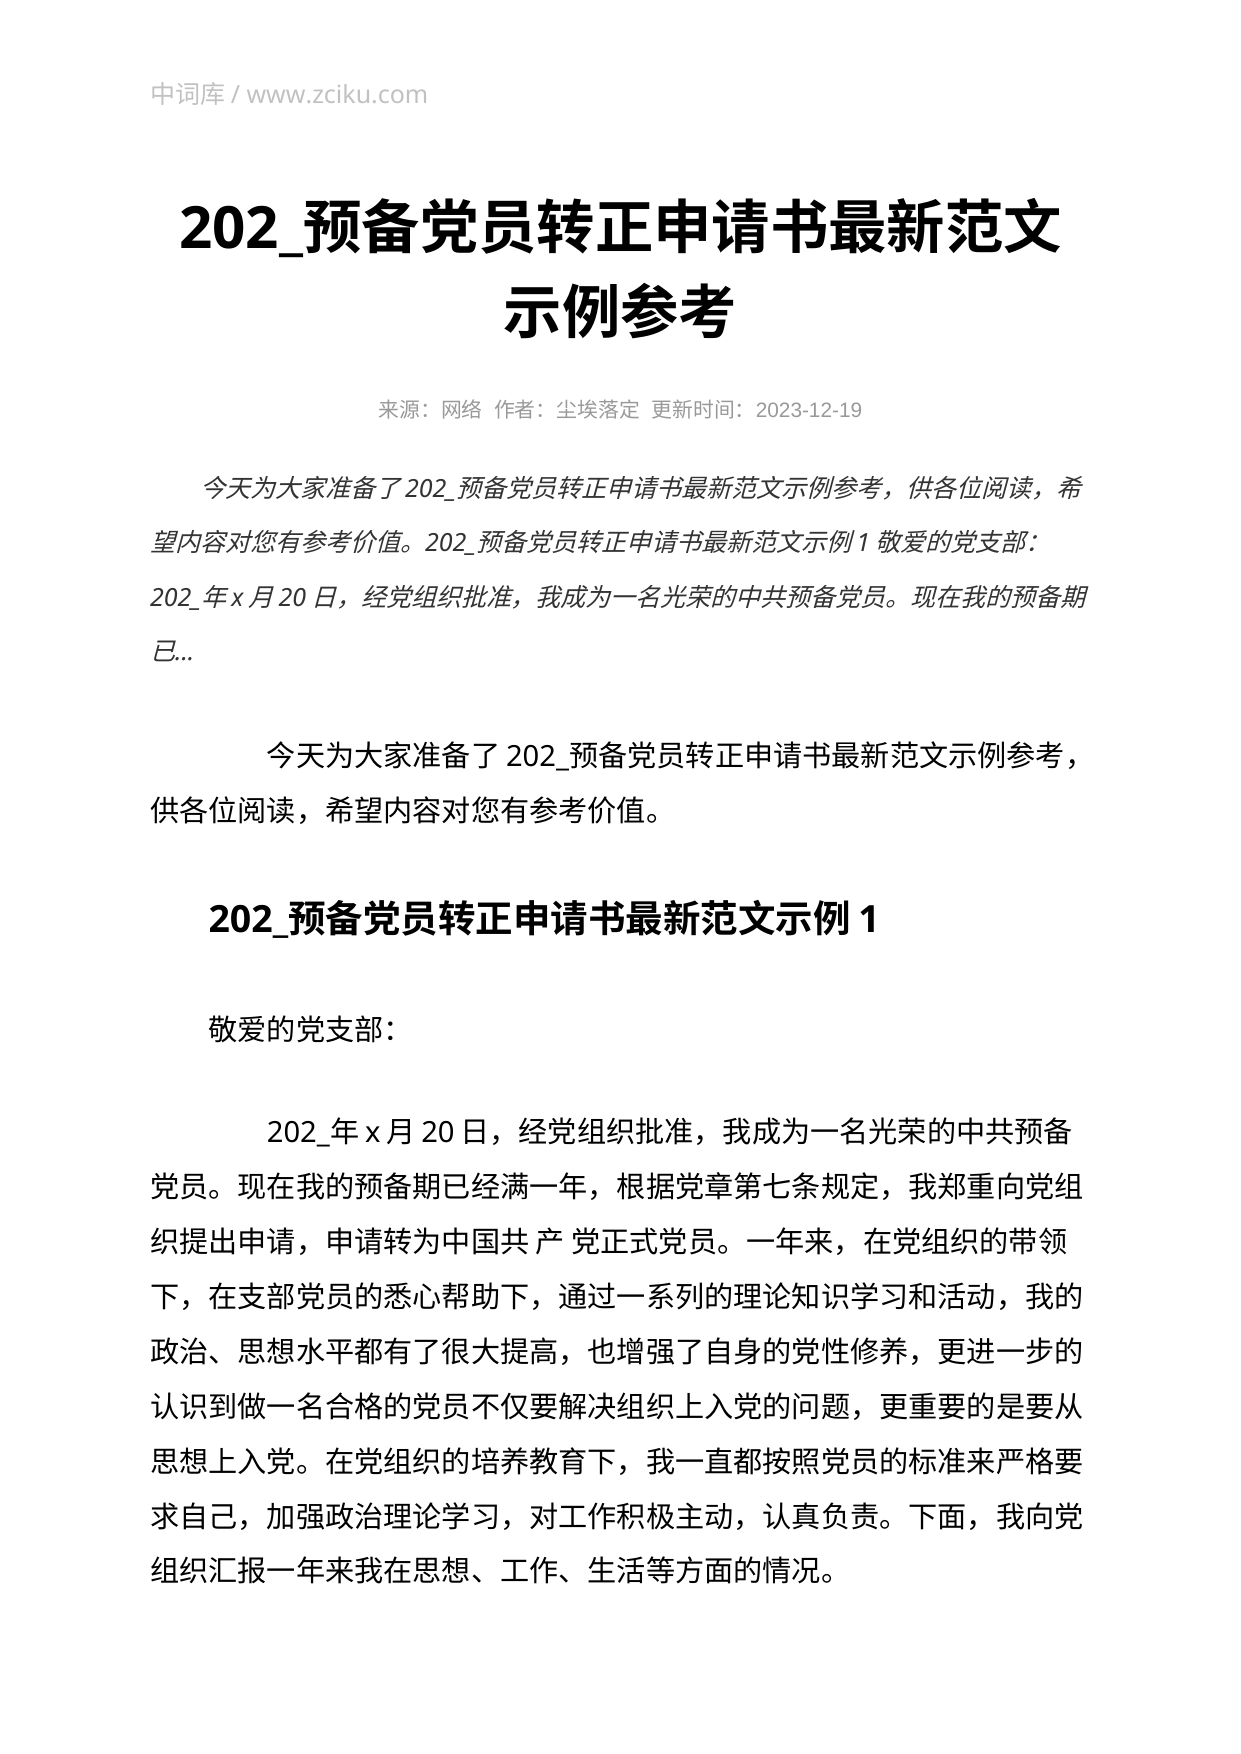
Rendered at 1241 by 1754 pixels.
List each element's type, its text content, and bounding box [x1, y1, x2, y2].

subtitle 202_预备党员转正申请书最新范文示例参考 [150, 181, 1090, 351]
text 今天为大家准备了202_预备党员转正申请书最新范文示例参考，供各位阅读，希望内容对您有参考价值。202_预备党员转正申请书最新范文示例1敬爱的党支部： 202_年x月20日，经党组织批准，我成为一名光荣的中共预备党员。现在我的预备期已... [150, 468, 1090, 668]
text 来源：网络 作者：尘埃落定 更新时间：2023-12-19 [150, 397, 1090, 421]
text 敬爱的党支部： [150, 1007, 1090, 1049]
text 202_年x月20日，经党组织批准，我成为一名光荣的中共预备党员。现在我的预备期已经满一年，根据党章第七条规定，我郑重向党组织提出申请，申请转为中国共 产 党正式党员。一年来，在党组织的带领下，在支部党员的悉心帮助下，通过一系列的理论知识学习和活动，我的政治、思想水平都有了很大提高，也增强了自身的党性修养，更进一步的认识到做一名合格的党员不仅要解决组织上入党的问题，更重要的是要从思想上入党。在党组织的培养教育下，我一直都按照党员的标准来严格要求自己，加强政治理论学习，对工作积极主动，认真负责。下面，我向党组织汇报一年来我在思想、工作、生活等方面的情况。 [150, 1109, 1090, 1590]
text 今天为大家准备了202_预备党员转正申请书最新范文示例参考，供各位阅读，希望内容对您有参考价值。 [150, 733, 1090, 830]
text 202_预备党员转正申请书最新范文示例1 [150, 889, 1090, 944]
